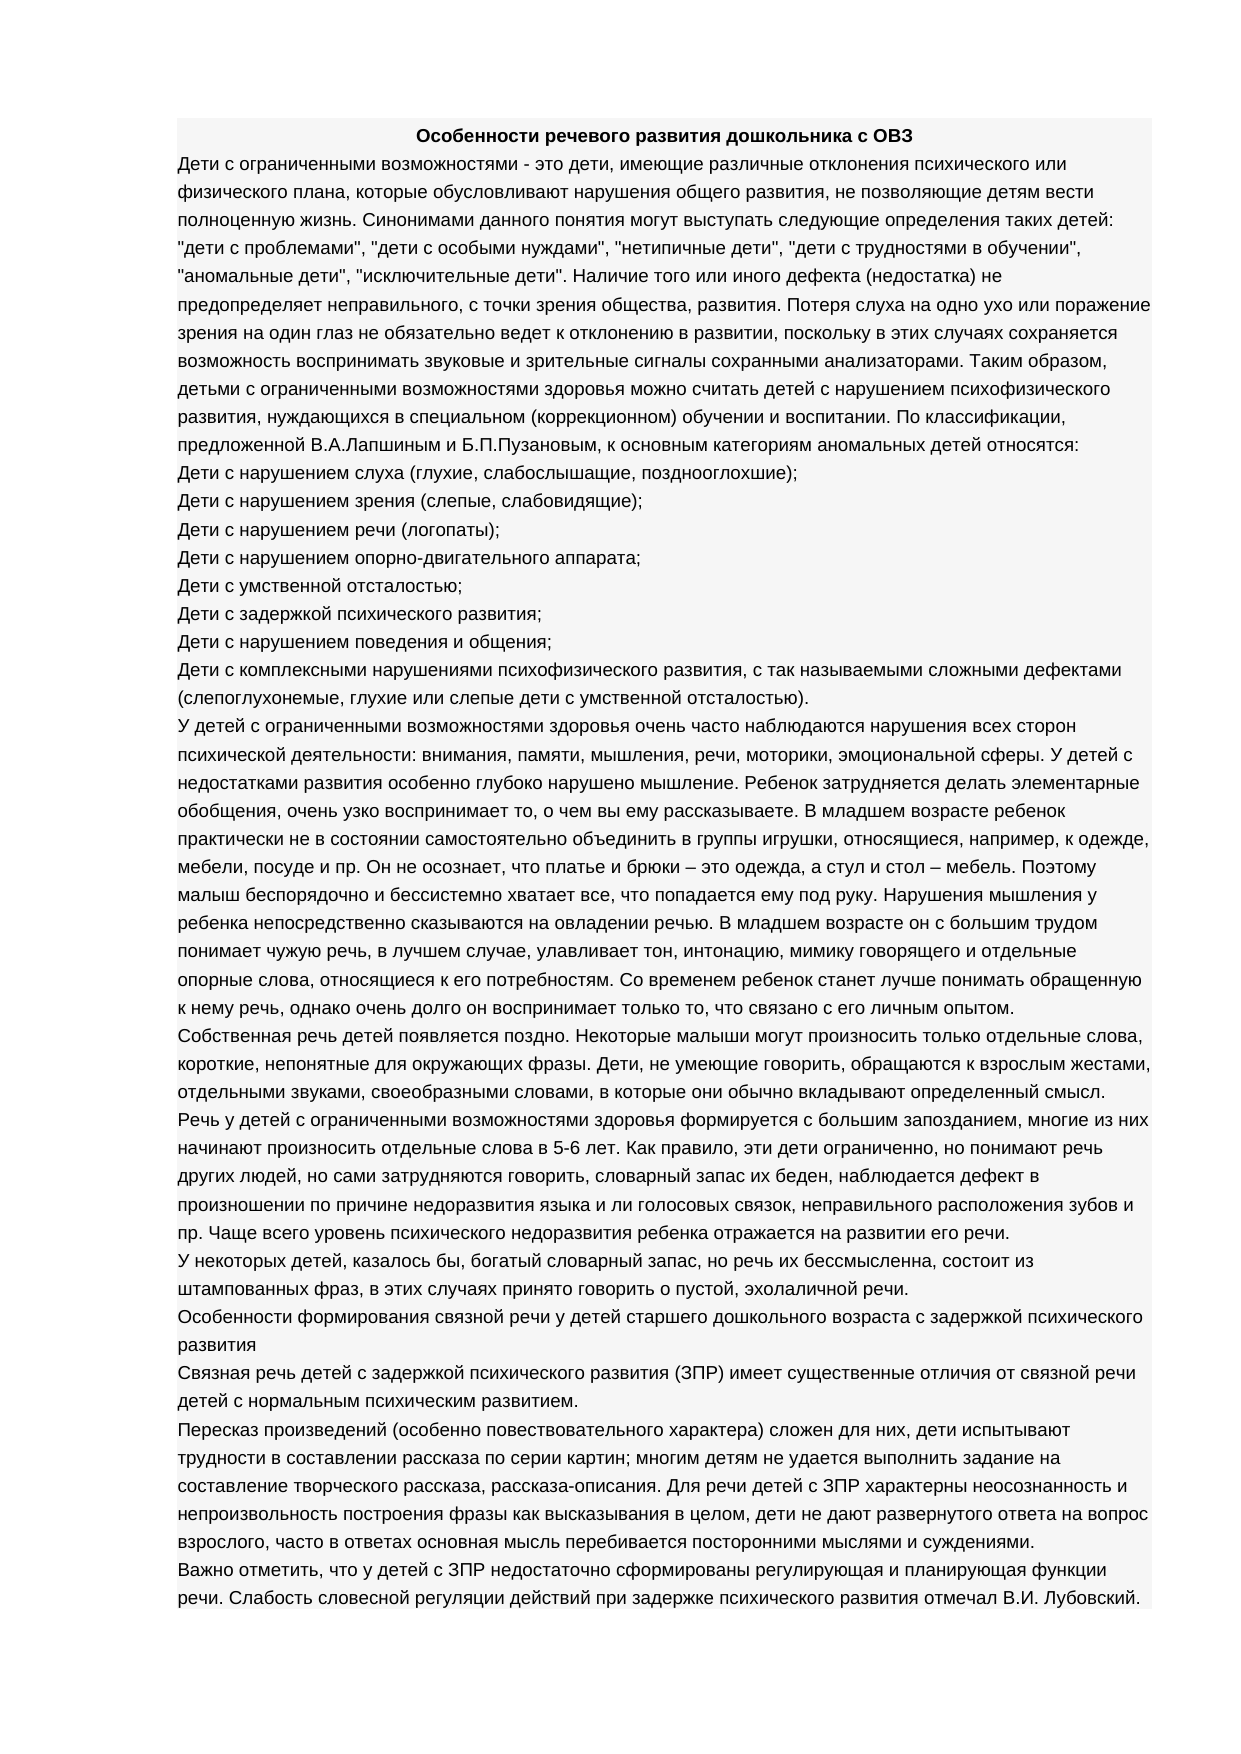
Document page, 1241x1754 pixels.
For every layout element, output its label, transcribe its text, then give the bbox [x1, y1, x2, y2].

text Собственная речь детей появляется поздно. Некоторые малыши могут произносить только отдельные слова, короткие, непонятные для окружающих фразы. Дети, не умеющие говорить, обращаются к взрослым жестами, отдельными звуками, своеобразными словами, в которые они обычно вкладывают определенный смысл. [177, 1018, 1152, 1102]
text Дети с нарушением поведения и общения; [177, 624, 1152, 652]
text Особенности формирования связной речи у детей старшего дошкольного возраста с задержкой психического развития [177, 1299, 1152, 1356]
text Дети с нарушением зрения (слепые, слабовидящие); [177, 484, 1152, 512]
text Дети с ограниченными возможностями - это дети, имеющие различные отклонения психического или физического плана, которые обусловливают нарушения общего развития, не позволяющие детям вести полноценную жизнь. Синонимами данного понятия могут выступать следующие определения таких детей: "дети с проблемами", "дети с особыми нуждами", "нетипичные дети", "дети с трудностями в обучении", "аномальные дети", "исключительные дети". Наличие того или иного дефекта (недостатка) не предопределяет неправильного, с точки зрения общества, развития. Потеря слуха на одно ухо или поражение зрения на один глаз не обязательно ведет к отклонению в развитии, поскольку в этих случаях сохраняется возможность воспринимать звуковые и зрительные сигналы сохранными анализаторами. Таким образом, детьми с ограниченными возможностями здоровья можно считать детей с нарушением психофизического развития, нуждающихся в специальном (коррекционном) обучении и воспитании. По классификации, предложенной В.А.Лапшиным и Б.П.Пузановым, к основным категориям аномальных детей относятся: [177, 146, 1152, 456]
text У детей с ограниченными возможностями здоровья очень часто наблюдаются нарушения всех сторон психической деятельности: внимания, памяти, мышления, речи, моторики, эмоциональной сферы. У детей с недостатками развития особенно глубоко нарушено мышление. Ребенок затрудняется делать элементарные обобщения, очень узко воспринимает то, о чем вы ему рассказываете. В младшем возрасте ребенок практически не в состоянии самостоятельно объединить в группы игрушки, относящиеся, например, к одежде, мебели, посуде и пр. Он не осознает, что платье и брюки – это одежда, а стул и стол – мебель. Поэтому малыш беспорядочно и бессистемно хватает все, что попадается ему под руку. Нарушения мышления у ребенка непосредственно сказываются на овладении речью. В младшем возрасте он с большим трудом понимает чужую речь, в лучшем случае, улавливает тон, интонацию, мимику говорящего и отдельные опорные слова, относящиеся к его потребностям. Со временем ребенок станет лучше понимать обращенную к нему речь, однако очень долго он воспринимает только то, что связано с его личным опытом. [177, 709, 1152, 1018]
text Связная речь детей с задержкой психического развития (ЗПР) имеет существенные отличия от связной речи детей с нормальным психическим развитием. [177, 1356, 1152, 1412]
text У некоторых детей, казалось бы, богатый словарный запас, но речь их бессмысленна, состоит из штампованных фраз, в этих случаях принято говорить о пустой, эхолаличной речи. [177, 1243, 1152, 1299]
text Речь у детей с ограниченными возможностями здоровья формируется с большим запозданием, многие из них начинают произносить отдельные слова в 5-6 лет. Как правило, эти дети ограниченно, но понимают речь других людей, но сами затрудняются говорить, словарный запас их беден, наблюдается дефект в произношении по причине недоразвития языка и ли голосовых связок, неправильного расположения зубов и пр. Чаще всего уровень психического недоразвития ребенка отражается на развитии его речи. [177, 1102, 1152, 1243]
text Особенности речевого развития дошкольника с ОВЗ [177, 118, 1152, 146]
text Дети с нарушением речи (логопаты); [177, 512, 1152, 540]
text Дети с комплексными нарушениями психофизического развития, с так называемыми сложными дефектами (слепоглухонемые, глухие или слепые дети с умственной отсталостью). [177, 652, 1152, 709]
text Важно отметить, что у детей с ЗПР недостаточно сформированы регулирующая и планирующая функции речи. Слабость словесной регуляции действий при задержке психического развития отмечал В.И. Лубовский. [177, 1552, 1152, 1609]
text Дети с умственной отсталостью; [177, 568, 1152, 596]
text Дети с нарушением слуха (глухие, слабослышащие, позднооглохшие); [177, 456, 1152, 484]
text Дети с задержкой психического развития; [177, 596, 1152, 624]
text Пересказ произведений (особенно повествовательного характера) сложен для них, дети испытывают трудности в составлении рассказа по серии картин; многим детям не удается выполнить задание на составление творческого рассказа, рассказа-описания. Для речи детей с ЗПР характерны неосознанность и непроизвольность построения фразы как высказывания в целом, дети не дают развернутого ответа на вопрос взрослого, часто в ответах основная мысль перебивается посторонними мыслями и суждениями. [177, 1412, 1152, 1552]
text Дети с нарушением опорно-двигательного аппарата; [177, 540, 1152, 568]
